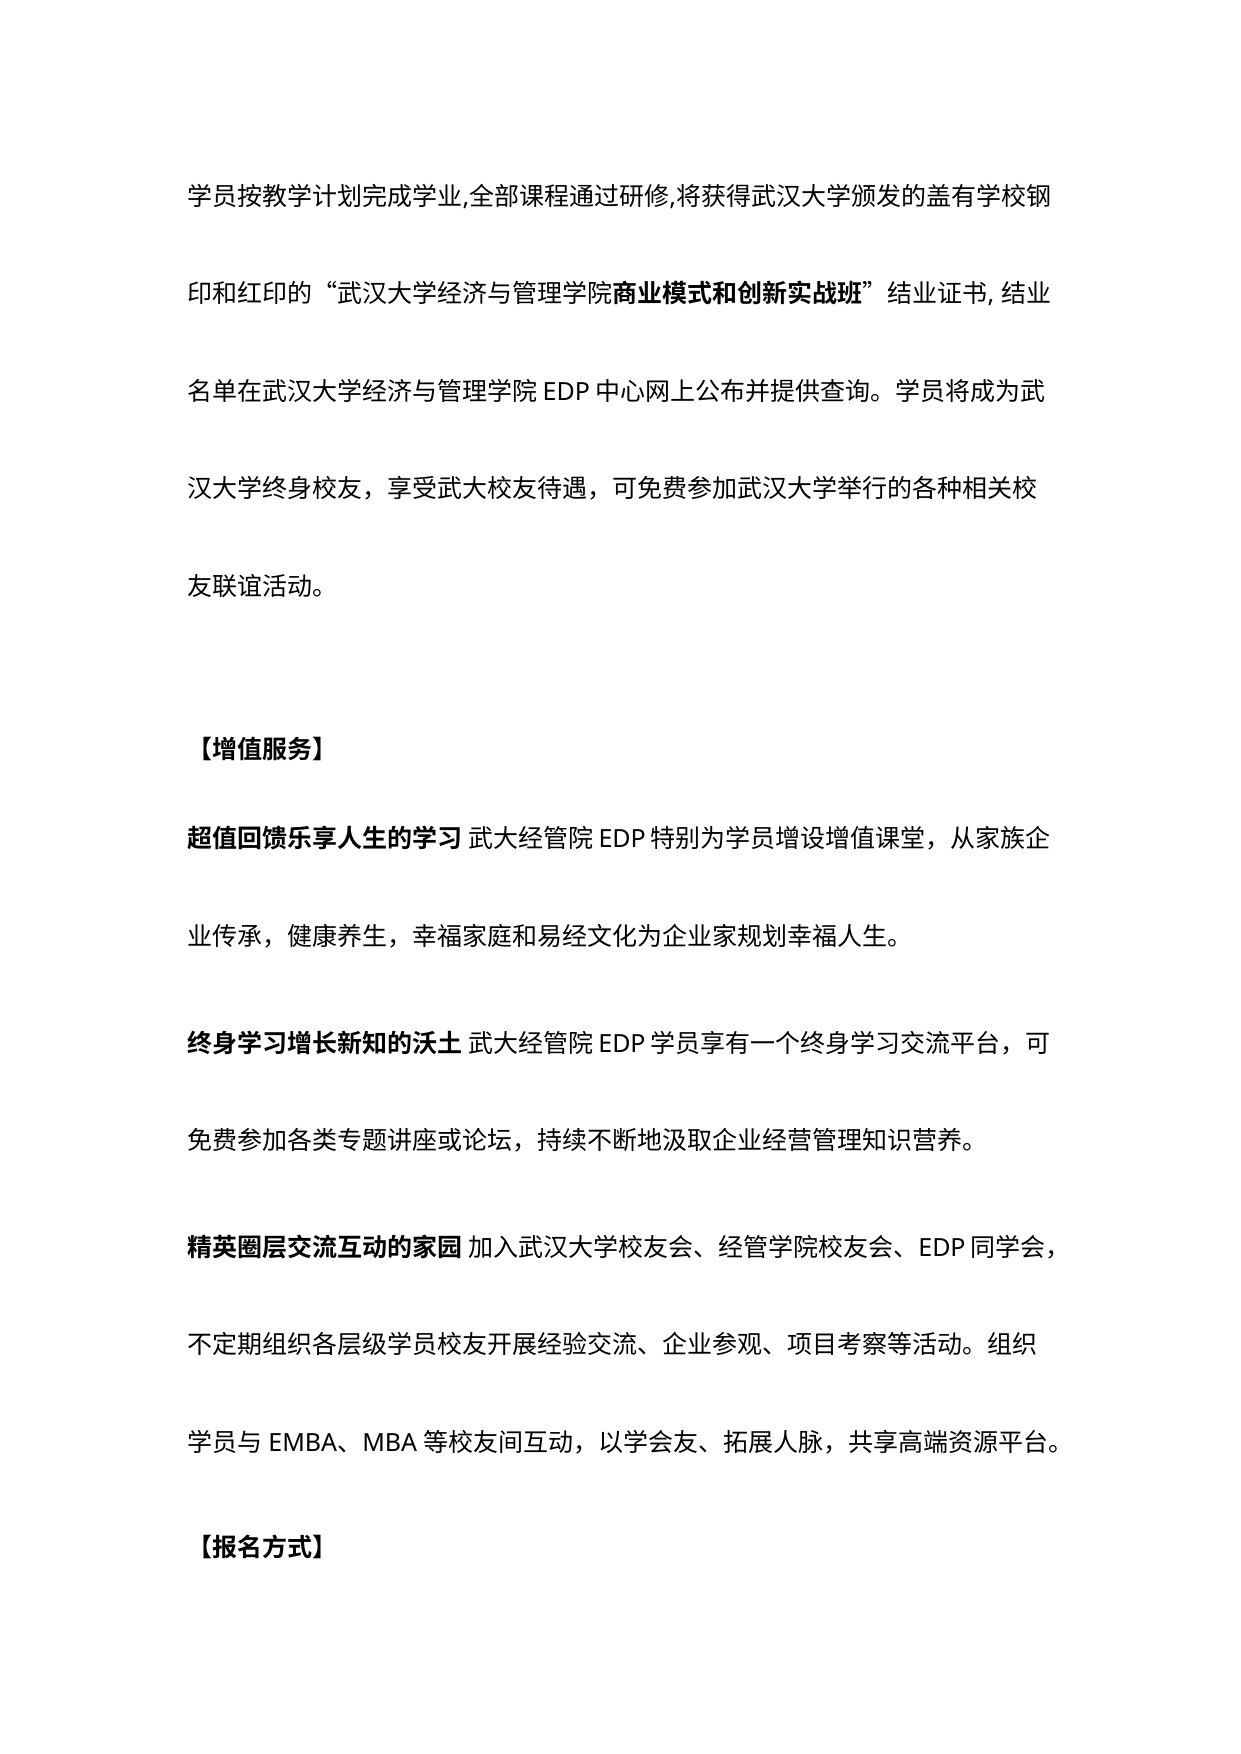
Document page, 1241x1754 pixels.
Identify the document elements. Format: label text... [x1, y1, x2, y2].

text 【报名方式】 [187, 1515, 1053, 1567]
text 超值回馈乐享人生的学习 武大经管院EDP特别为学员增设增值课堂，从家族企业传承，健康养生，幸福家庭和易经文化为企业家规划幸福人生。 [187, 804, 1053, 967]
text 学员按教学计划完成学业,全部课程通过研修,将获得武汉大学颁发的盖有学校钢印和红印的“武汉大学经济与管理学院商业模式和创新实战班”结业证书, 结业名单在武汉大学经济与管理学院EDP中心网上公布并提供查询。学员将成为武汉大学终身校友，享受武大校友待遇，可免费参加武汉大学举行的各种相关校友联谊活动。 [187, 162, 1053, 617]
text 终身学习增长新知的沃土 武大经管院EDP学员享有一个终身学习交流平台，可免费参加各类专题讲座或论坛，持续不断地汲取企业经营管理知识营养。 [187, 1009, 1053, 1171]
text 精英圈层交流互动的家园 加入武汉大学校友会、经管学院校友会、EDP同学会，不定期组织各层级学员校友开展经验交流、企业参观、项目考察等活动。组织学员与 EMBA、MBA 等校友间互动，以学会友、拓展人脉，共享高端资源平台。 [187, 1213, 1053, 1473]
text 【增值服务】 [187, 715, 1053, 780]
